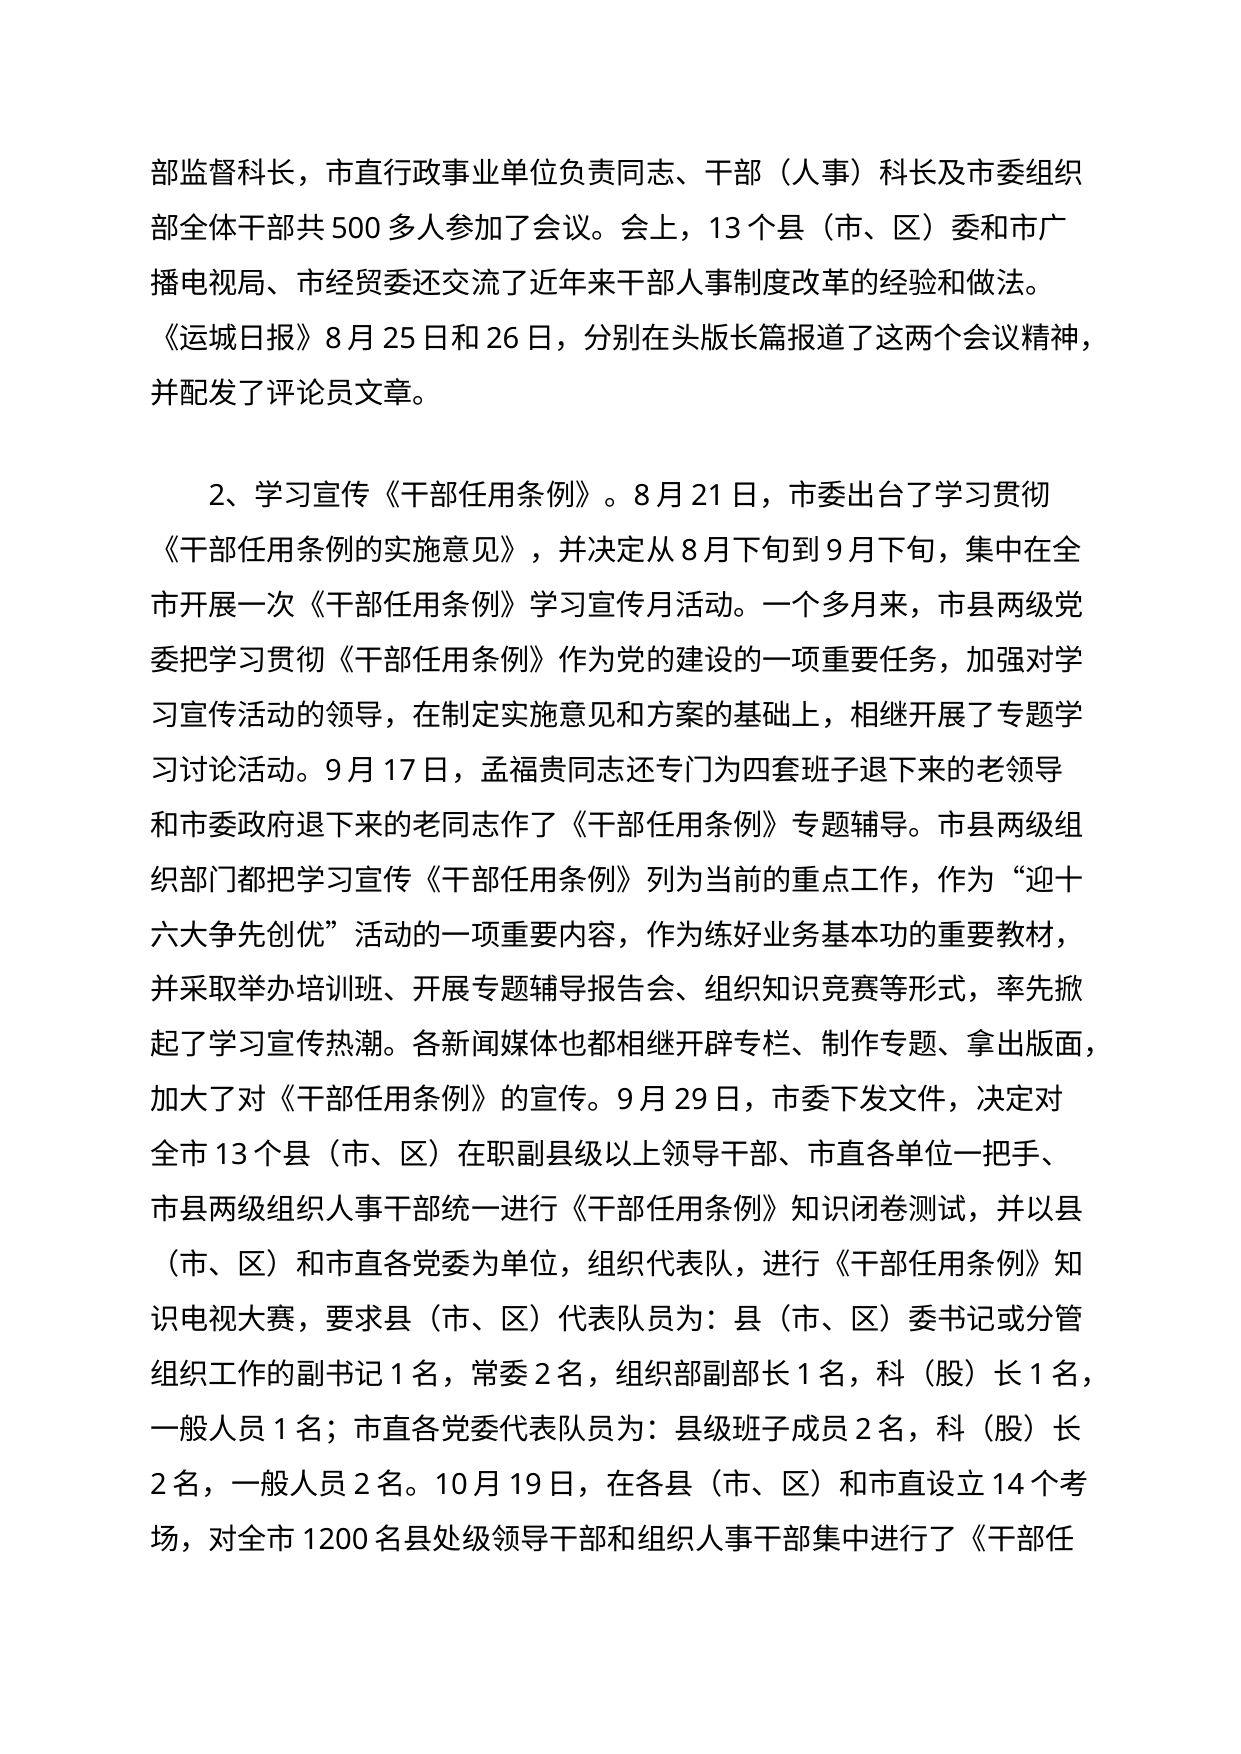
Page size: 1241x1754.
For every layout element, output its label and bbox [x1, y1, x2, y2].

text [150, 472, 1090, 1558]
text [150, 150, 1090, 412]
